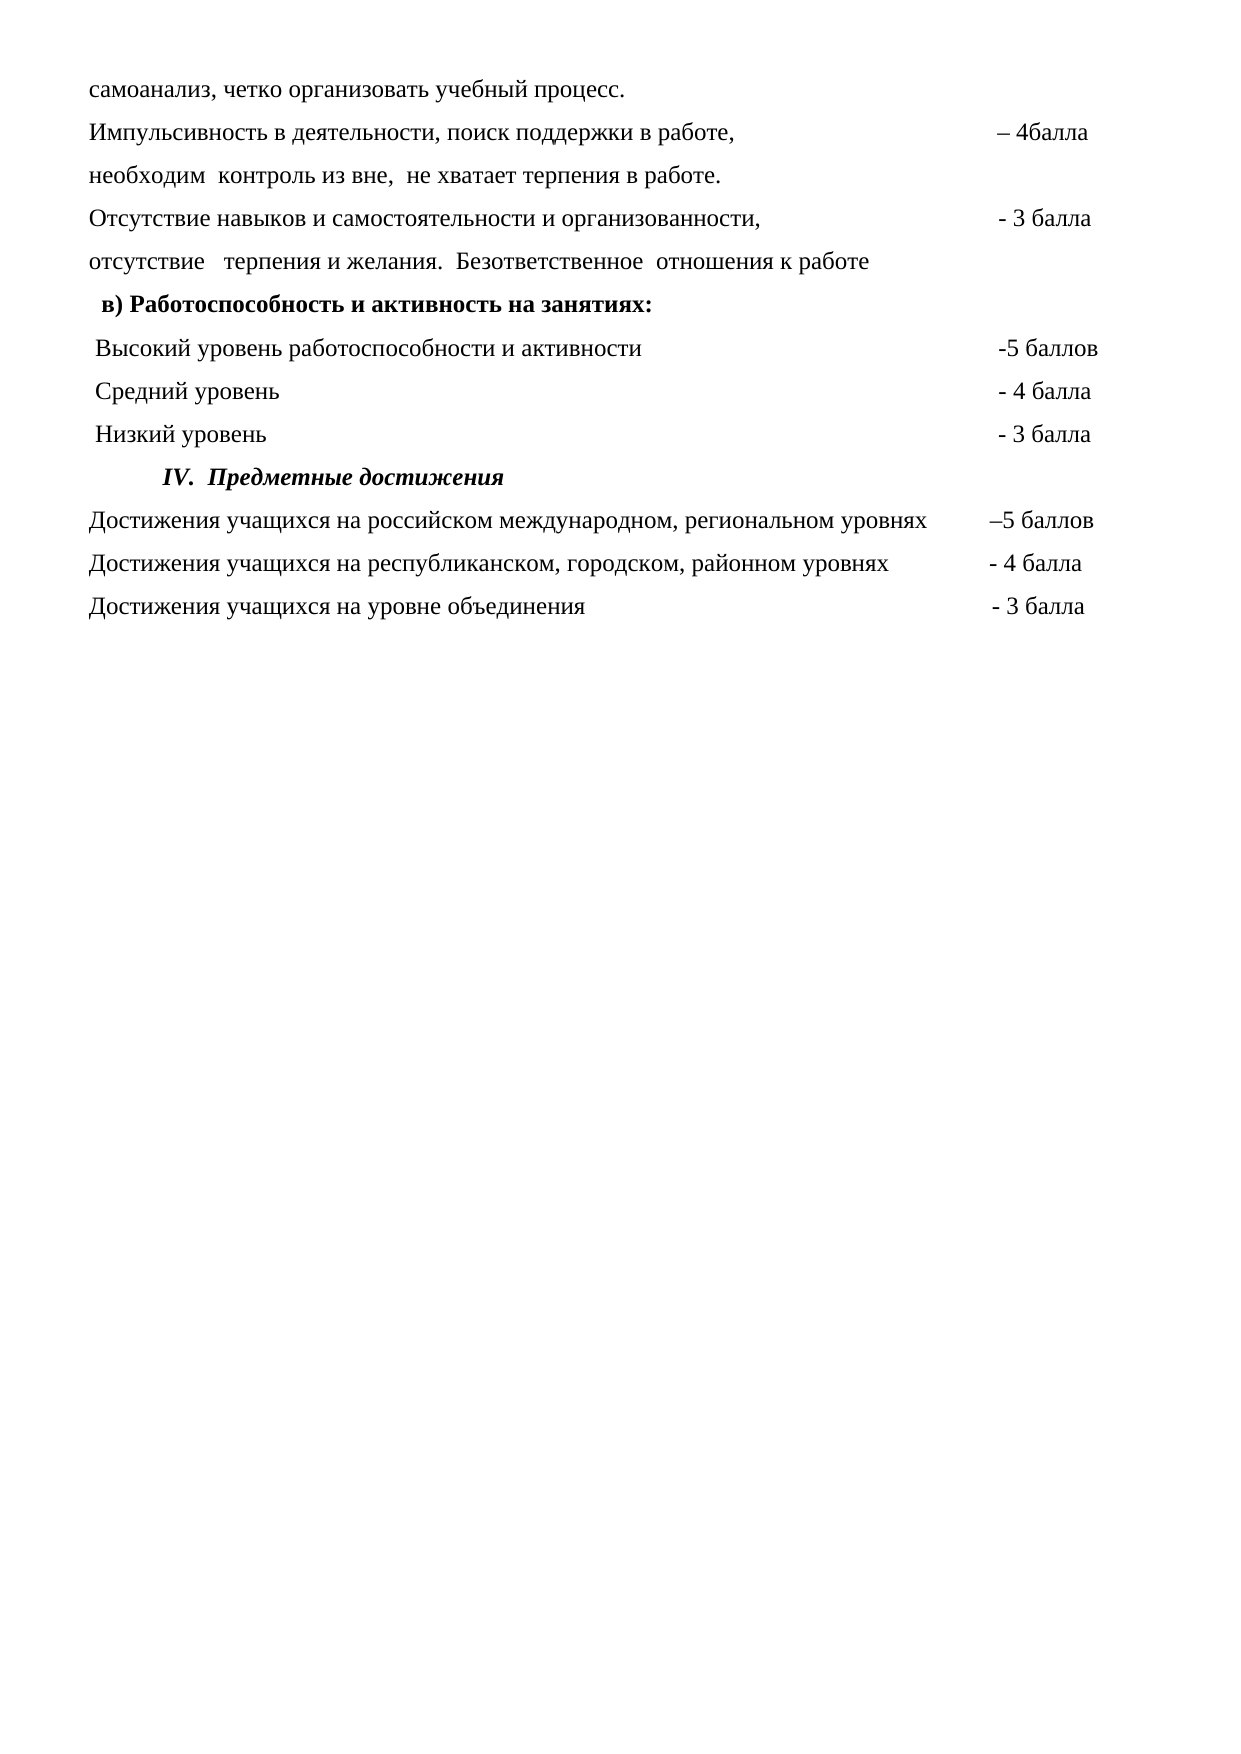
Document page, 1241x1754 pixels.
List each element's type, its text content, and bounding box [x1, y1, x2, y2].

text необходим контроль из вне, не хватает терпения в работе. [89, 160, 1152, 189]
text в) Работоспособность и активность на занятиях: [89, 289, 1152, 318]
text Низкий уровень - 3 балла [89, 419, 1152, 448]
text Средний уровень - 4 балла [89, 376, 1152, 404]
text Достижения учащихся на российском международном, региональном уровнях –5 баллов [89, 505, 1152, 534]
text Импульсивность в деятельности, поиск поддержки в работе, – 4балла [89, 117, 1152, 146]
text IV. Предметные достижения [89, 462, 1152, 491]
text Достижения учащихся на уровне объединения - 3 балла [89, 591, 1152, 620]
text Высокий уровень работоспособности и активности -5 баллов [89, 333, 1152, 361]
text самоанализ, четко организовать учебный процесс. [89, 74, 1152, 103]
text Достижения учащихся на республиканском, городском, районном уровнях - 4 балла [89, 548, 1152, 577]
text Отсутствие навыков и самостоятельности и организованности, - 3 балла [89, 203, 1152, 232]
text отсутствие терпения и желания. Безответственное отношения к работе [89, 246, 1152, 275]
